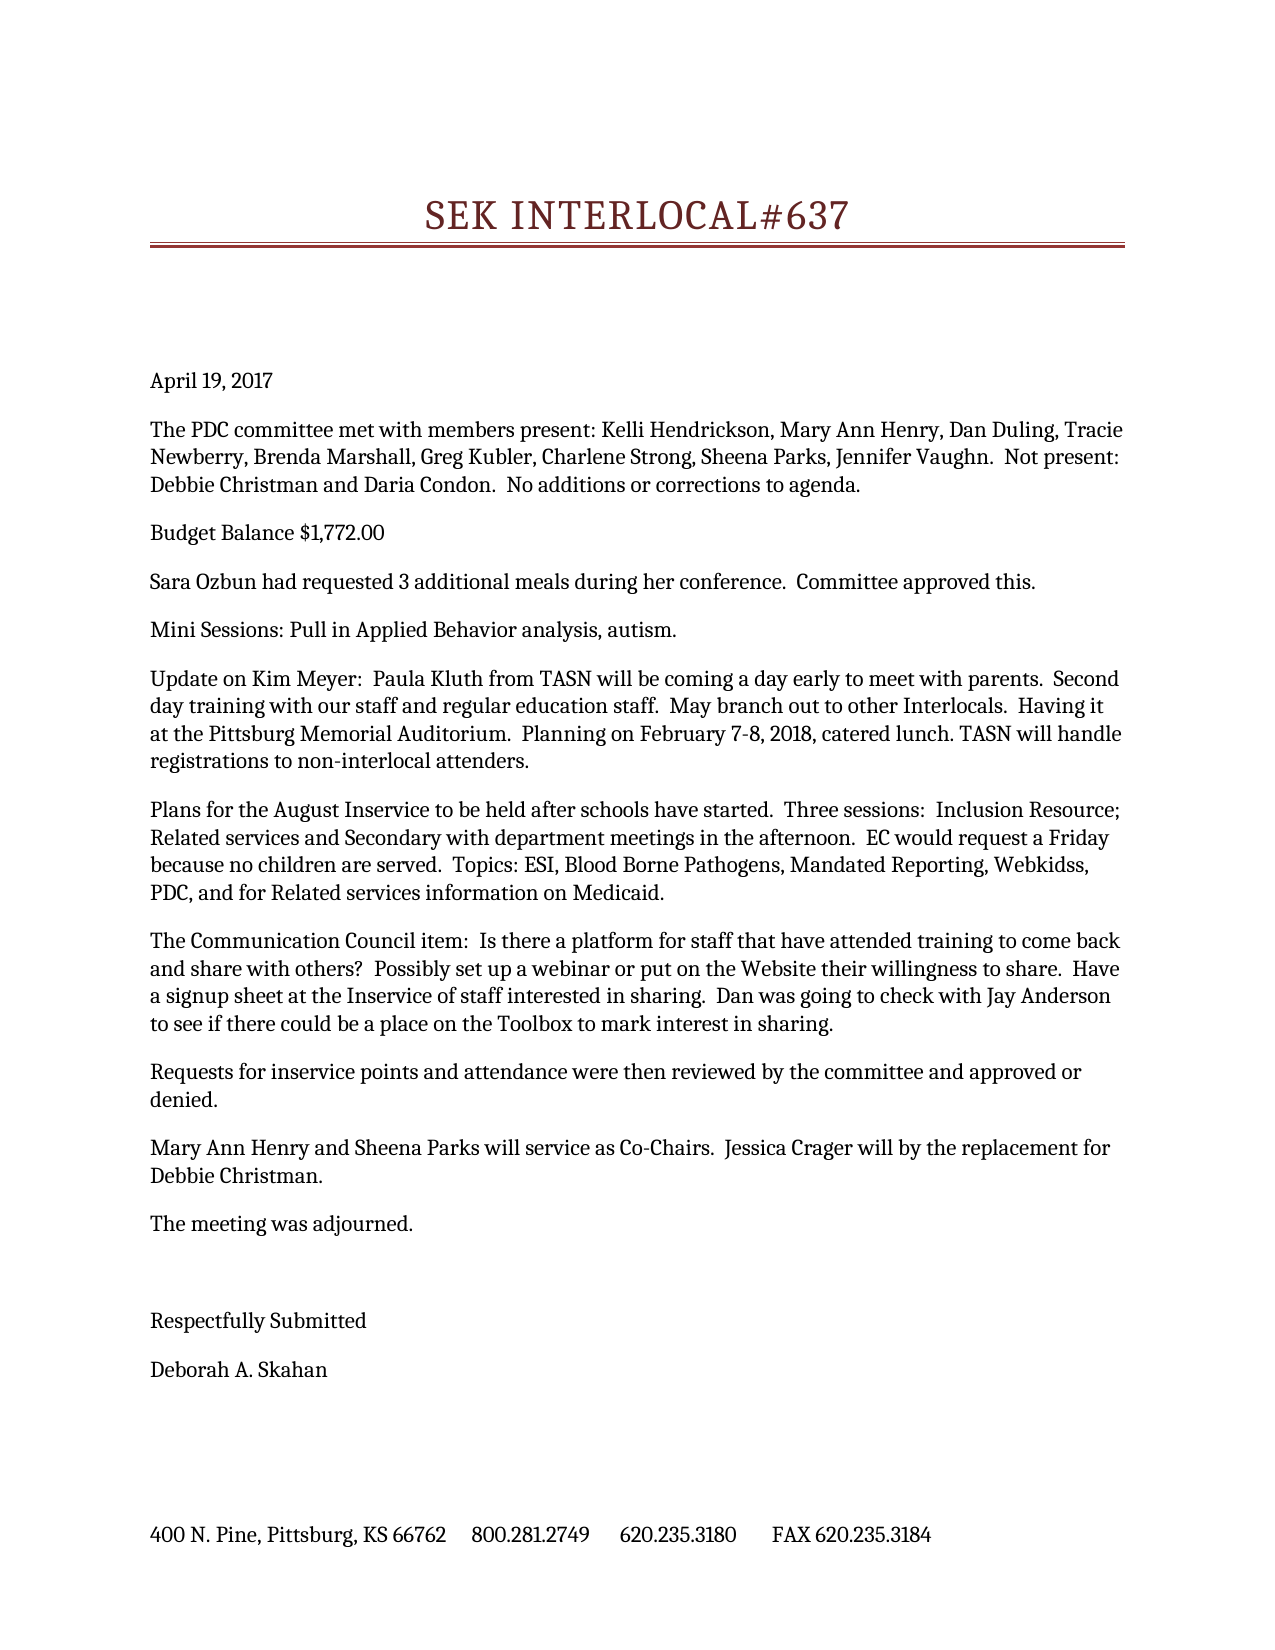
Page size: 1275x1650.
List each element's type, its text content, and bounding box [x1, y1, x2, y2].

text Update on Kim Meyer: Paula Kluth from TASN will be coming a day early to meet with parents. Second day training with our staff and regular education staff. May branch out to other Interlocals. Having it at the Pittsburg Memorial Auditorium. Planning on February 7-8, 2018, catered lunch. TASN will handle registrations to non-interlocal attenders. [150, 665, 1125, 774]
text Sara Ozbun had requested 3 additional meals during her conference. Committee approved this. [150, 568, 1125, 595]
text Budget Balance $1,772.00 [150, 520, 1125, 546]
text Plans for the August Inservice to be held after schools have started. Three sessions: Inclusion Resource; Related services and Secondary with department meetings in the afternoon. EC would request a Friday because no children are served. Topics: ESI, Blood Borne Pathogens, Mandated Reporting, Webkidss, PDC, and for Related services information on Medicaid. [150, 797, 1125, 906]
text Deborah A. Skahan [150, 1357, 1125, 1383]
text Respectfully Submitted [150, 1308, 1125, 1334]
text The Communication Council item: Is there a platform for staff that have attended training to come back and share with others? Possibly set up a webinar or put on the Website their willingness to share. Have a signup sheet at the Inservice of staff interested in sharing. Dan was going to check with Jay Anderson to see if there could be a place on the Toolbox to mark interest in sharing. [150, 928, 1125, 1037]
text The meeting was adjourned. [150, 1211, 1125, 1238]
text Mini Sessions: Pull in Applied Behavior analysis, autism. [150, 617, 1125, 643]
text Mary Ann Henry and Sheena Parks will service as Co-Chairs. Jessica Crager will by the replacement for Debbie Christman. [150, 1135, 1125, 1189]
text The PDC committee met with members present: Kelli Hendrickson, Mary Ann Henry, Dan Duling, Tracie Newberry, Brenda Marshall, Greg Kubler, Charlene Strong, Sheena Parks, Jennifer Vaughn. Not present: Debbie Christman and Daria Condon. No additions or corrections to agenda. [150, 416, 1125, 498]
text April 19, 2017 [150, 368, 1125, 394]
text Requests for inservice points and attendance were then reviewed by the committee and approved or denied. [150, 1059, 1125, 1113]
subtitle SEK Interlocal#637 [150, 192, 1125, 242]
